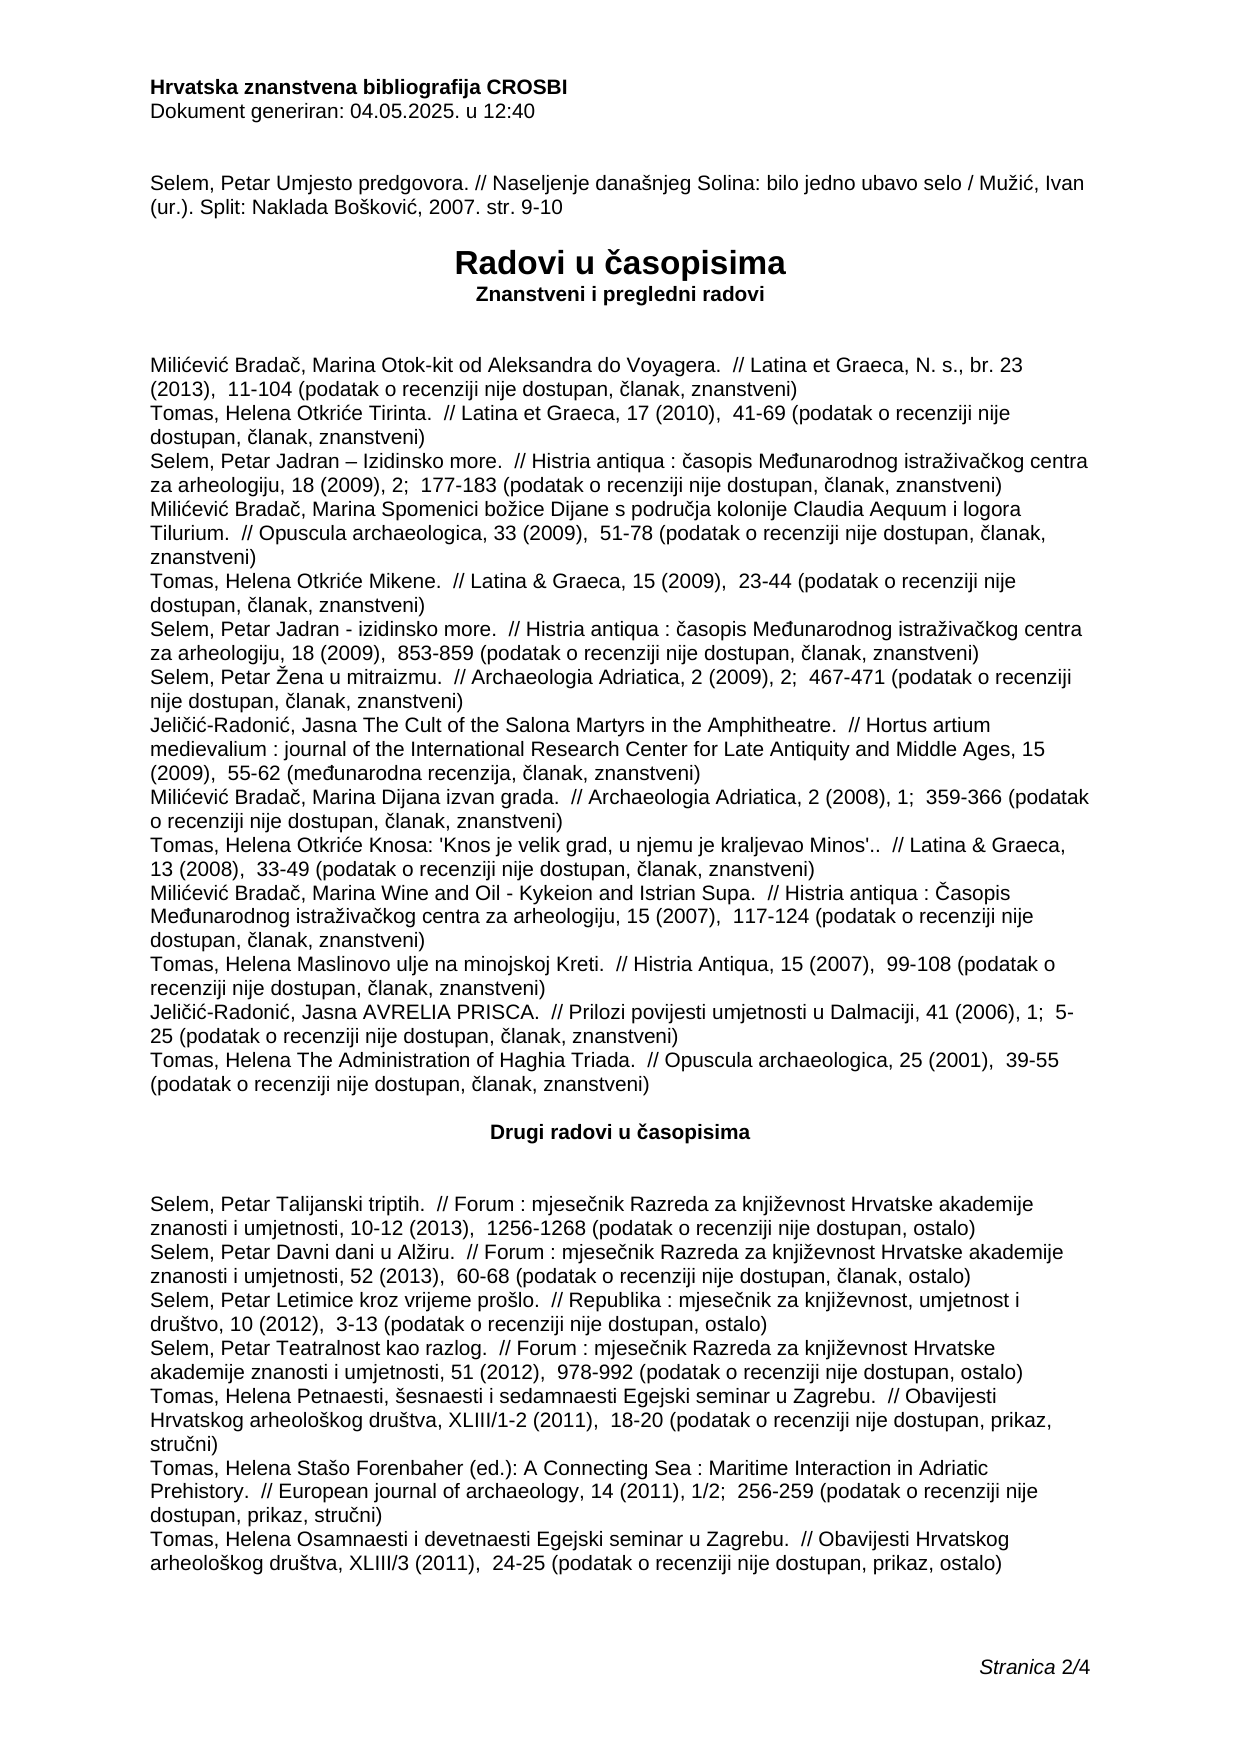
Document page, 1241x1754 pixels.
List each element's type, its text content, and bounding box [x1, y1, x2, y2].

text Jeličić-Radonić, Jasna [150, 1000, 1090, 1048]
text Tomas, Helena [150, 952, 1090, 1000]
text Tomas, Helena [150, 1455, 1090, 1527]
text Tomas, Helena [150, 1048, 1090, 1096]
text Selem, Petar [150, 1240, 1090, 1288]
text Tomas, Helena [150, 401, 1090, 449]
subtitle Radovi u časopisima [150, 243, 1090, 281]
text Selem, Petar [150, 1192, 1090, 1240]
text Selem, Petar [150, 1336, 1090, 1383]
text Selem, Petar [150, 1288, 1090, 1336]
text Milićević Bradač, Marina [150, 880, 1090, 952]
text Tomas, Helena [150, 1527, 1090, 1575]
text Tomas, Helena [150, 832, 1090, 880]
text Milićević Bradač, Marina [150, 497, 1090, 569]
text Jeličić-Radonić, Jasna [150, 713, 1090, 784]
text Selem, Petar [150, 449, 1090, 497]
text Tomas, Helena [150, 569, 1090, 617]
text Tomas, Helena [150, 1383, 1090, 1455]
text Milićević Bradač, Marina [150, 784, 1090, 832]
text Selem, Petar [150, 617, 1090, 665]
text Milićević Bradač, Marina [150, 353, 1090, 401]
text Selem, Petar [150, 171, 1090, 219]
subtitle Znanstveni i pregledni radovi [150, 281, 1090, 305]
text Selem, Petar [150, 665, 1090, 713]
subtitle Drugi radovi u časopisima [150, 1120, 1090, 1144]
